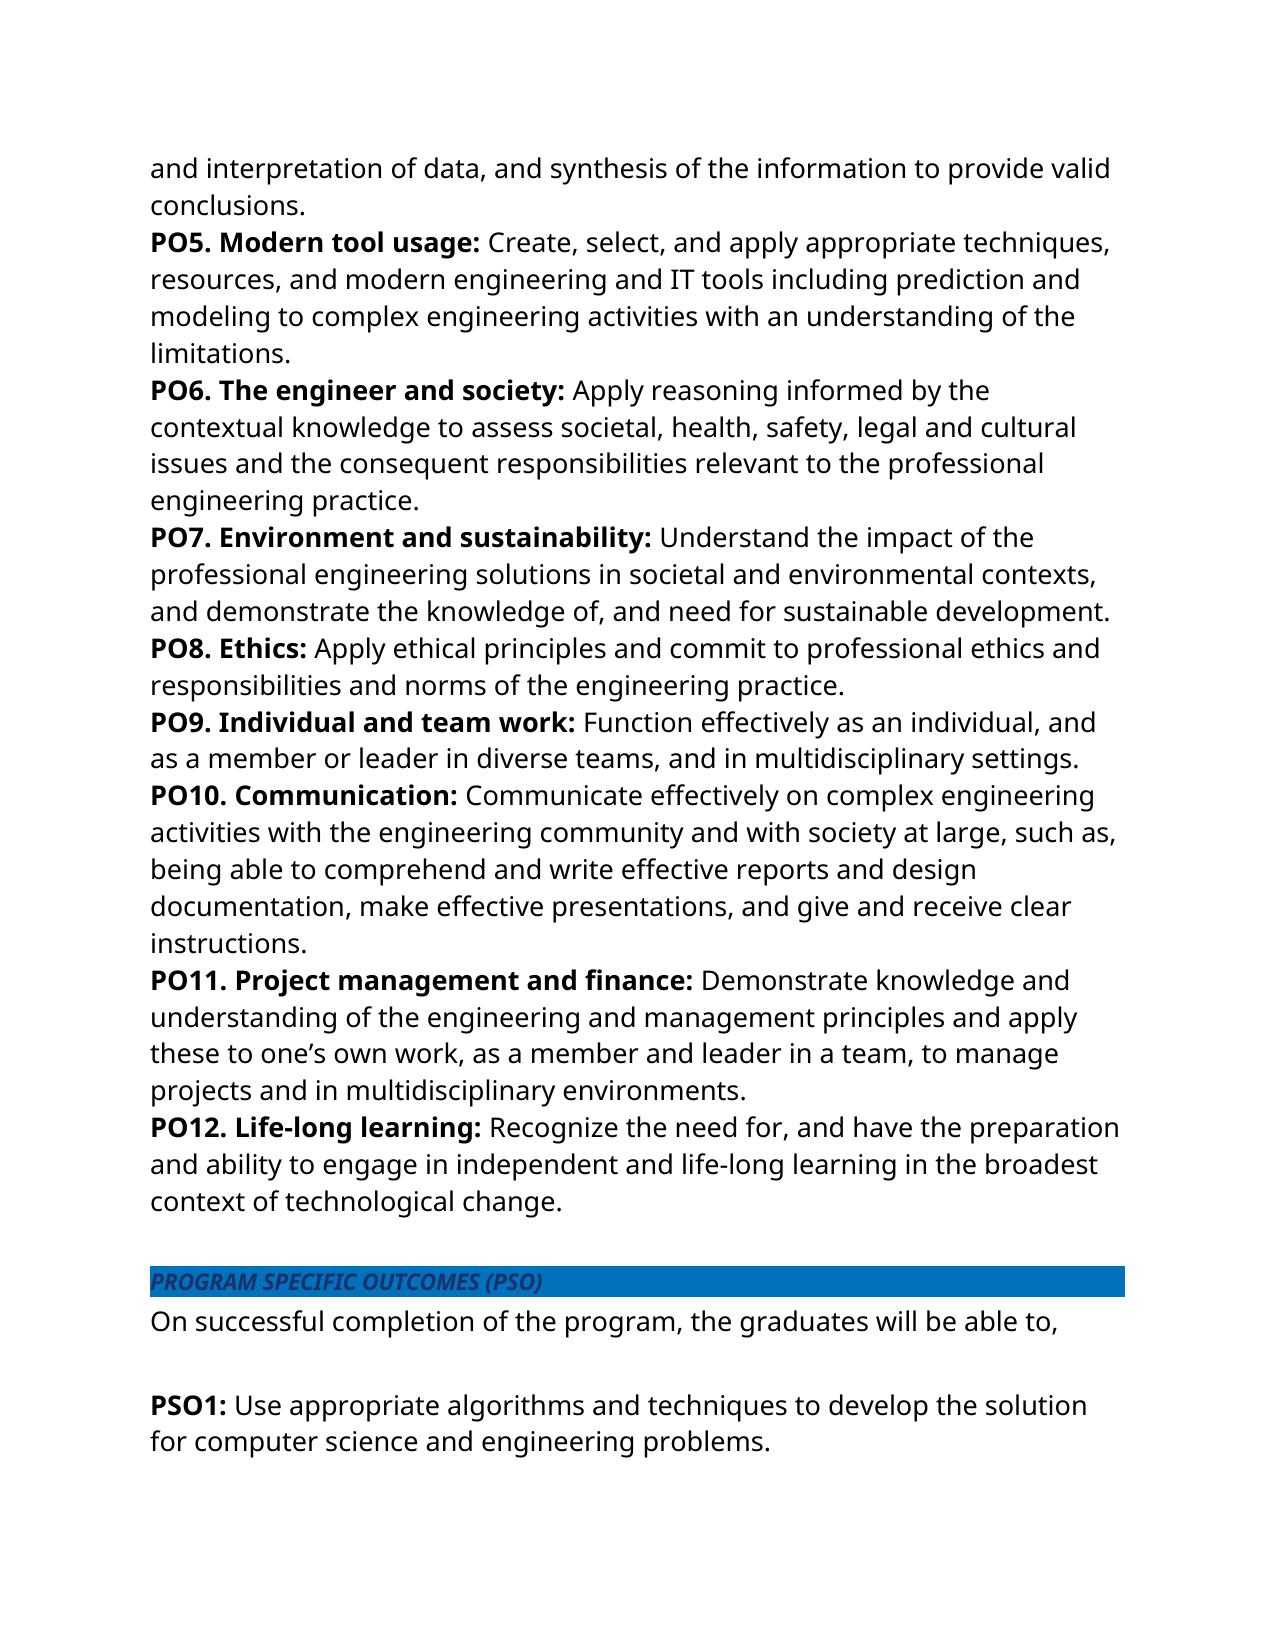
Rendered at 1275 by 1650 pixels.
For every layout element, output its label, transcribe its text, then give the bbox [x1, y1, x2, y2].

text On successful completion of the program, the graduates will be able to, [150, 1302, 1125, 1339]
subtitle PROGRAM SPECIFIC OUTCOMES (PSO) [150, 1266, 1125, 1297]
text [150, 1386, 1125, 1460]
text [150, 150, 1125, 1219]
